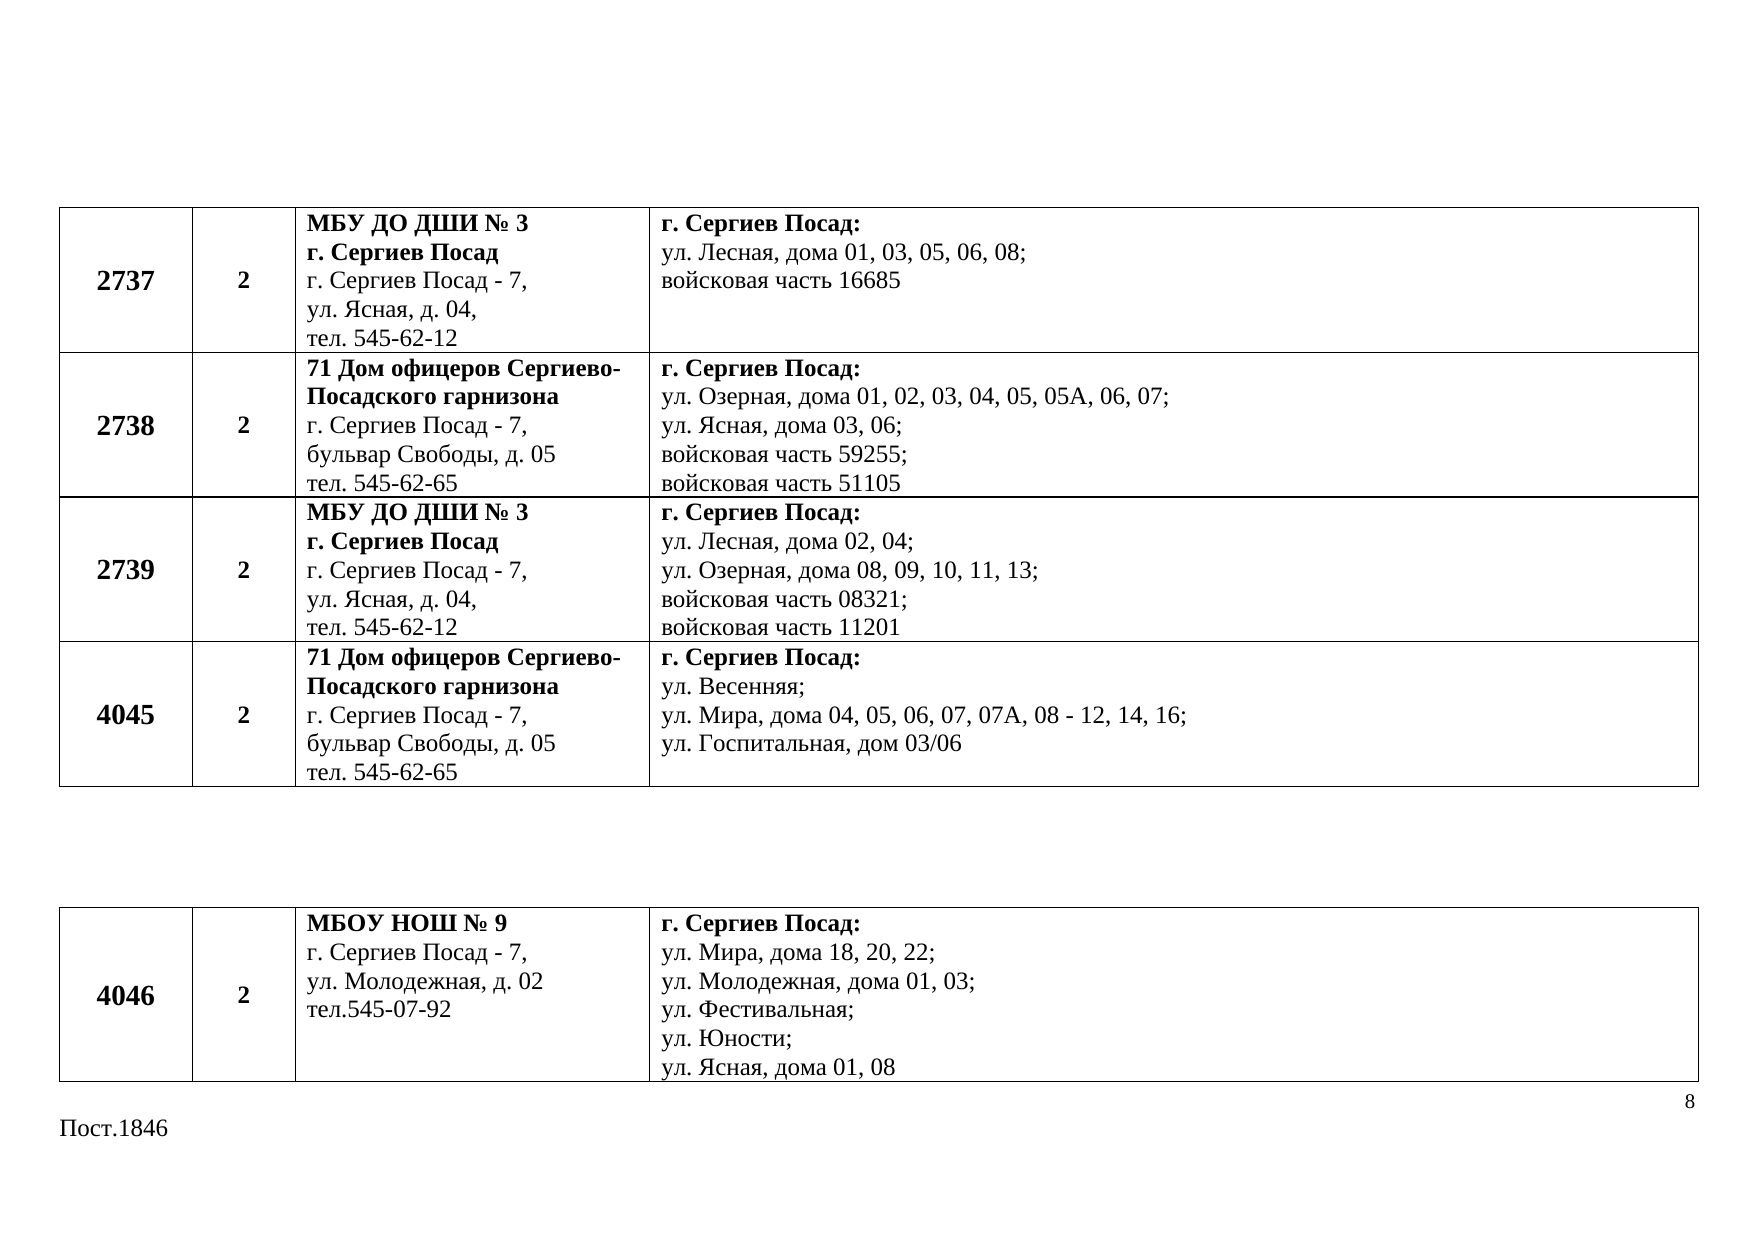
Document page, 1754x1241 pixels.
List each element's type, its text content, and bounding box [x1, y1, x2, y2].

table_cell 71 Дом офицеров Сергиево-Посадского гарнизона г. Сергиев Посад - 7, бульвар Свободы, д. 05 тел. 545-62-65 [296, 353, 649, 496]
table_header 2 [193, 908, 295, 1081]
table_cell 2 [193, 208, 295, 352]
table_cell 4045 [60, 642, 192, 786]
table_cell 2739 [60, 498, 192, 641]
table_header 4046 [60, 908, 192, 1081]
table_cell 2 [193, 353, 295, 496]
table_cell 2737 [60, 208, 192, 352]
table_cell г. Сергиев Посад: ул. Лесная, дома 02, 04; ул. Озерная, дома 08, 09, 10, 11, 13; войсковая часть 08321; войсковая часть 11201 [650, 498, 1698, 641]
table_cell МБУ ДО ДШИ № 3 г. Сергиев Посад г. Сергиев Посад - 7, ул. Ясная, д. 04, тел. 545-62-12 [296, 498, 649, 641]
table_cell 2738 [60, 353, 192, 496]
table_header МБОУ НОШ № 9 г. Сергиев Посад - 7, ул. Молодежная, д. 02 тел.545-07-92 [296, 908, 649, 1081]
table_cell 71 Дом офицеров Сергиево-Посадского гарнизона г. Сергиев Посад - 7, бульвар Свободы, д. 05 тел. 545-62-65 [296, 642, 649, 786]
table_cell МБУ ДО ДШИ № 3 г. Сергиев Посад г. Сергиев Посад - 7, ул. Ясная, д. 04, тел. 545-62-12 [296, 208, 649, 352]
table_header г. Сергиев Посад: ул. Мира, дома 18, 20, 22; ул. Молодежная, дома 01, 03; ул. Фестивальная; ул. Юности; ул. Ясная, дома 01, 08 [650, 908, 1698, 1081]
table_cell г. Сергиев Посад: ул. Озерная, дома 01, 02, 03, 04, 05, 05А, 06, 07; ул. Ясная, дома 03, 06; войсковая часть 59255; войсковая часть 51105 [650, 353, 1698, 496]
table_cell 2 [193, 498, 295, 641]
table_cell 2 [193, 642, 295, 786]
table_cell г. Сергиев Посад: ул. Лесная, дома 01, 03, 05, 06, 08; войсковая часть 16685 [650, 208, 1698, 352]
table_cell г. Сергиев Посад: ул. Весенняя; ул. Мира, дома 04, 05, 06, 07, 07А, 08 - 12, 14, 16; ул. Госпитальная, дом 03/06 [650, 642, 1698, 786]
